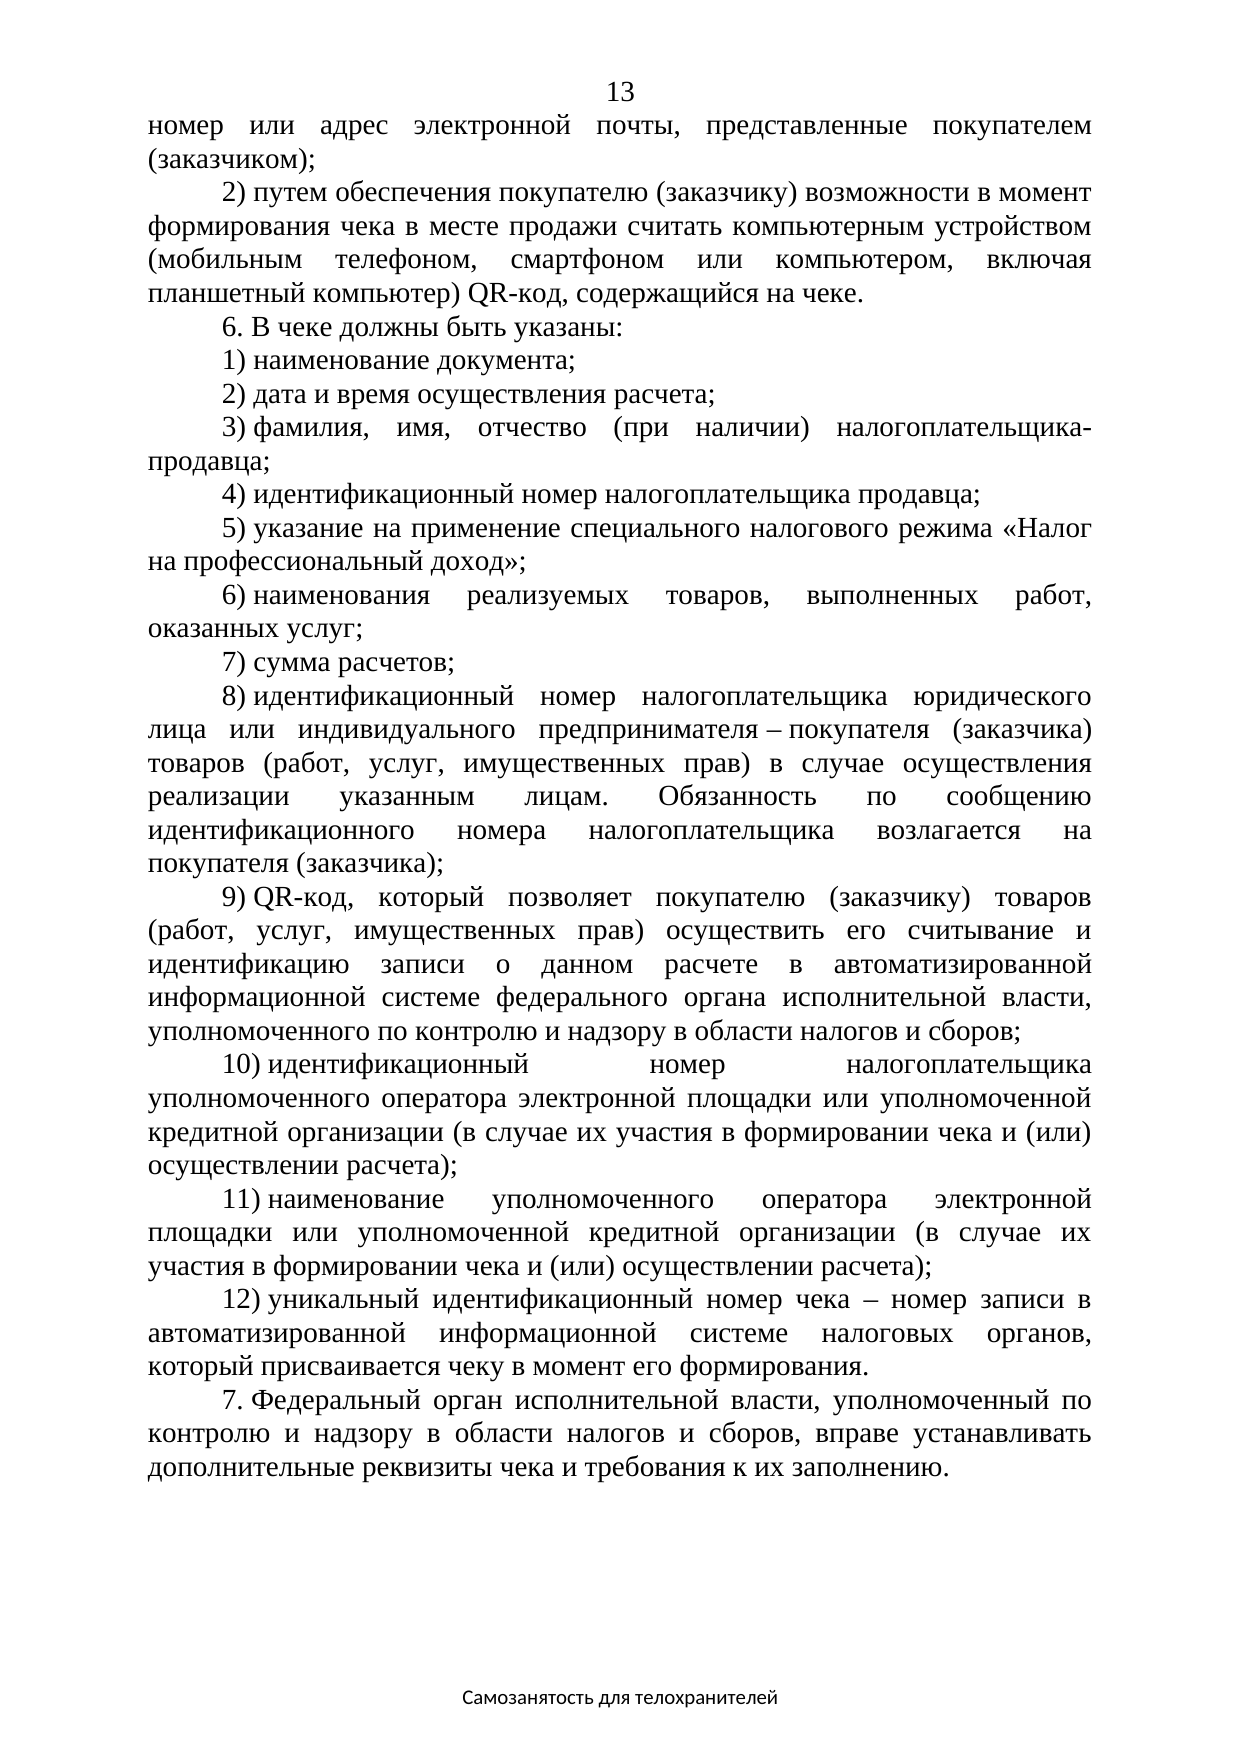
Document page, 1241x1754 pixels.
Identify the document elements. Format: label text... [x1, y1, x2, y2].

text 8) идентификационный номер налогоплательщика юридического лица или индивидуального предпринимателя – покупателя (заказчика) товаров (работ, услуг, имущественных прав) в случае осуществления реализации указанным лицам. Обязанность по сообщению идентификационного номера налогоплательщика возлагается на покупателя (заказчика); [148, 678, 1092, 879]
text 6. В чеке должны быть указаны: [148, 309, 1092, 342]
text 2) путем обеспечения покупателю (заказчику) возможности в момент формирования чека в месте продажи считать компьютерным устройством (мобильным телефоном, смартфоном или компьютером, включая планшетный компьютер) QR-код, содержащийся на чеке. [148, 174, 1092, 309]
text 2) дата и время осуществления расчета; [148, 376, 1092, 409]
text 4) идентификационный номер налогоплательщика продавца; [148, 476, 1092, 510]
text 7) сумма расчетов; [148, 644, 1092, 678]
text 5) указание на применение специального налогового режима «Налог на профессиональный доход»; [148, 510, 1092, 577]
text 10) идентификационный номер налогоплательщика уполномоченного оператора электронной площадки или уполномоченной кредитной организации (в случае их участия в формировании чека и (или) осуществлении расчета); [148, 1047, 1092, 1181]
text 12) уникальный идентификационный номер чека – номер записи в автоматизированной информационной системе налоговых органов, который присваивается чеку в момент его формирования. [148, 1281, 1092, 1382]
text 6) наименования реализуемых товаров, выполненных работ, оказанных услуг; [148, 577, 1092, 644]
text 1) наименование документа; [148, 342, 1092, 376]
text 7. Федеральный орган исполнительной власти, уполномоченный по контролю и надзору в области налогов и сборов, вправе устанавливать дополнительные реквизиты чека и требования к их заполнению. [148, 1382, 1092, 1483]
text 3) фамилия, имя, отчество (при наличии) налогоплательщика-продавца; [148, 409, 1092, 476]
text 9) QR-код, который позволяет покупателю (заказчику) товаров (работ, услуг, имущественных прав) осуществить его считывание и идентификацию записи о данном расчете в автоматизированной информационной системе федерального органа исполнительной власти, уполномоченного по контролю и надзору в области налогов и сборов; [148, 879, 1092, 1047]
text 11) наименование уполномоченного оператора электронной площадки или уполномоченной кредитной организации (в случае их участия в формировании чека и (или) осуществлении расчета); [148, 1181, 1092, 1281]
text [148, 107, 1092, 174]
